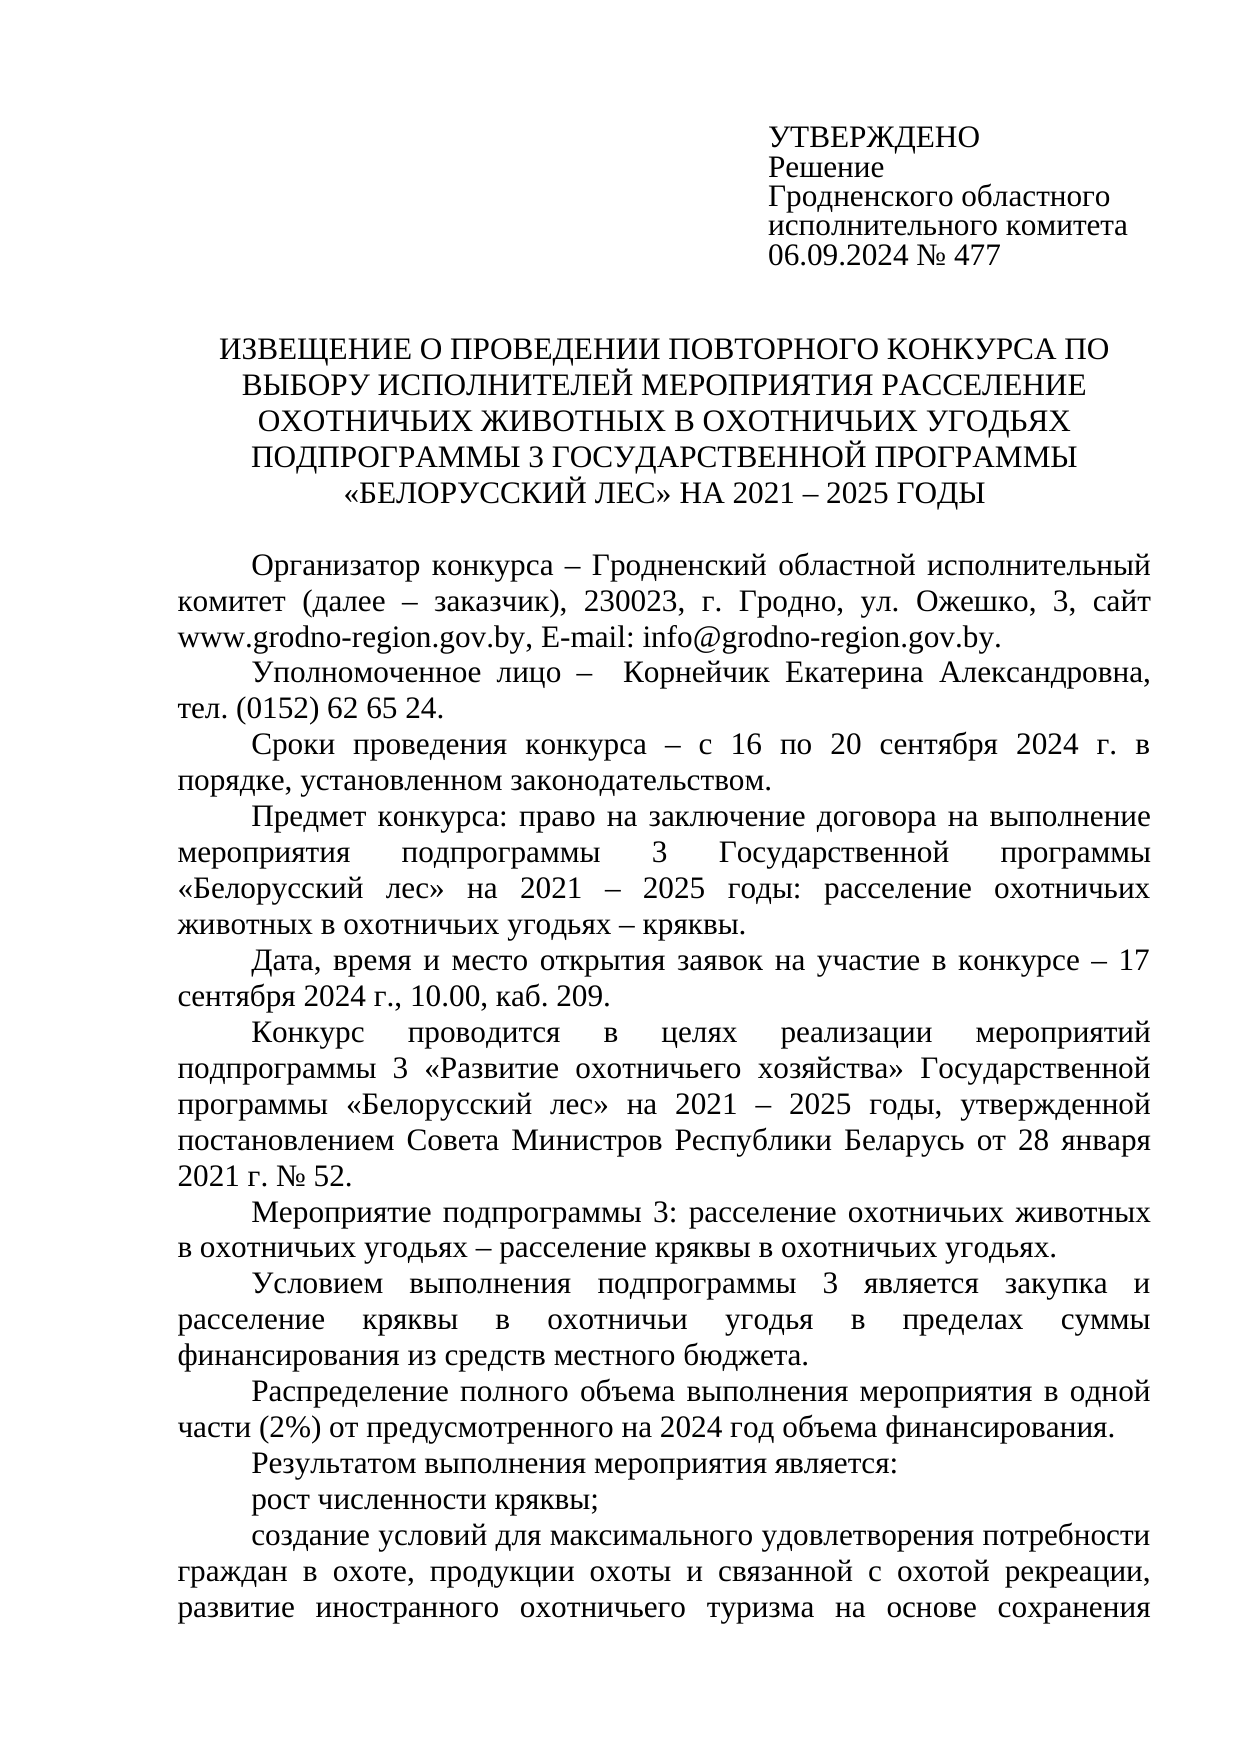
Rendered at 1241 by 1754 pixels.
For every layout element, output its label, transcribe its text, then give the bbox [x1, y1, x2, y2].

text Решение [177, 154, 1152, 183]
text Организатор конкурса – Гродненский областной исполнительный комитет (далее – заказчик), 230023, г. Гродно, ул. Ожешко, 3, сайт www.grodno-region.gov.by, E-mail: info@grodno-region.gov.by. [177, 546, 1152, 654]
text Предмет конкурса: право на заключение договора на выполнение мероприятия подпрограммы 3 Государственной программы «Белорусский лес» на 2021 – 2025 годы: расселение охотничьих животных в охотничьих угодьях – кряквы. [177, 797, 1152, 941]
text Мероприятие подпрограммы 3: расселение охотничьих животных в охотничьих угодьях – расселение кряквы в охотничьих угодьях. [177, 1193, 1152, 1265]
text Гродненского областного [679, 183, 1152, 212]
text УТВЕРЖДЕНО [177, 118, 1152, 154]
text Сроки проведения конкурса – с 16 по 20 сентября 2024 г. в порядке, установленном законодательством. [177, 726, 1152, 797]
text Уполномоченное лицо – Корнейчик Екатерина Александровна, тел. (0152) 62 65 24. [177, 654, 1152, 726]
text Результатом выполнения мероприятия является: [177, 1444, 1152, 1480]
text Конкурс проводится в целях реализации мероприятий подпрограммы 3 «Развитие охотничьего хозяйства» Государственной программы «Белорусский лес» на 2021 – 2025 годы, утвержденной постановлением Совета Министров Республики Беларусь от 28 января 2021 г. № 52. [177, 1013, 1152, 1193]
text Дата, время и место открытия заявок на участие в конкурсе – 17 сентября 2024 г., 10.00, каб. 209. [177, 941, 1152, 1013]
text исполнительного комитета [679, 212, 1152, 242]
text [177, 1516, 1152, 1624]
text ИЗВЕЩЕНИЕ О ПРОВЕДЕНИИ ПОВТОРНОГО КОНКУРСА ПО ВЫБОРУ ИСПОЛНИТЕЛЕЙ МЕРОПРИЯТИЯ РАССЕЛЕНИЕ ОХОТНИЧЬИХ ЖИВОТНЫХ В ОХОТНИЧЬИХ УГОДЬЯХ ПОДПРОГРАММЫ 3 ГОСУДАРСТВЕННОЙ ПРОГРАММЫ «БЕЛОРУССКИЙ ЛЕС» НА 2021 – 2025 ГОДЫ [177, 330, 1152, 510]
text Распределение полного объема выполнения мероприятия в одной части (2%) от предусмотренного на 2024 год объема финансирования. [177, 1372, 1152, 1444]
text рост численности кряквы; [177, 1480, 1152, 1516]
text Условием выполнения подпрограммы 3 является закупка и расселение кряквы в охотничьи угодья в пределах суммы финансирования из средств местного бюджета. [177, 1265, 1152, 1372]
text 06.09.2024 № 477 [679, 242, 1152, 271]
